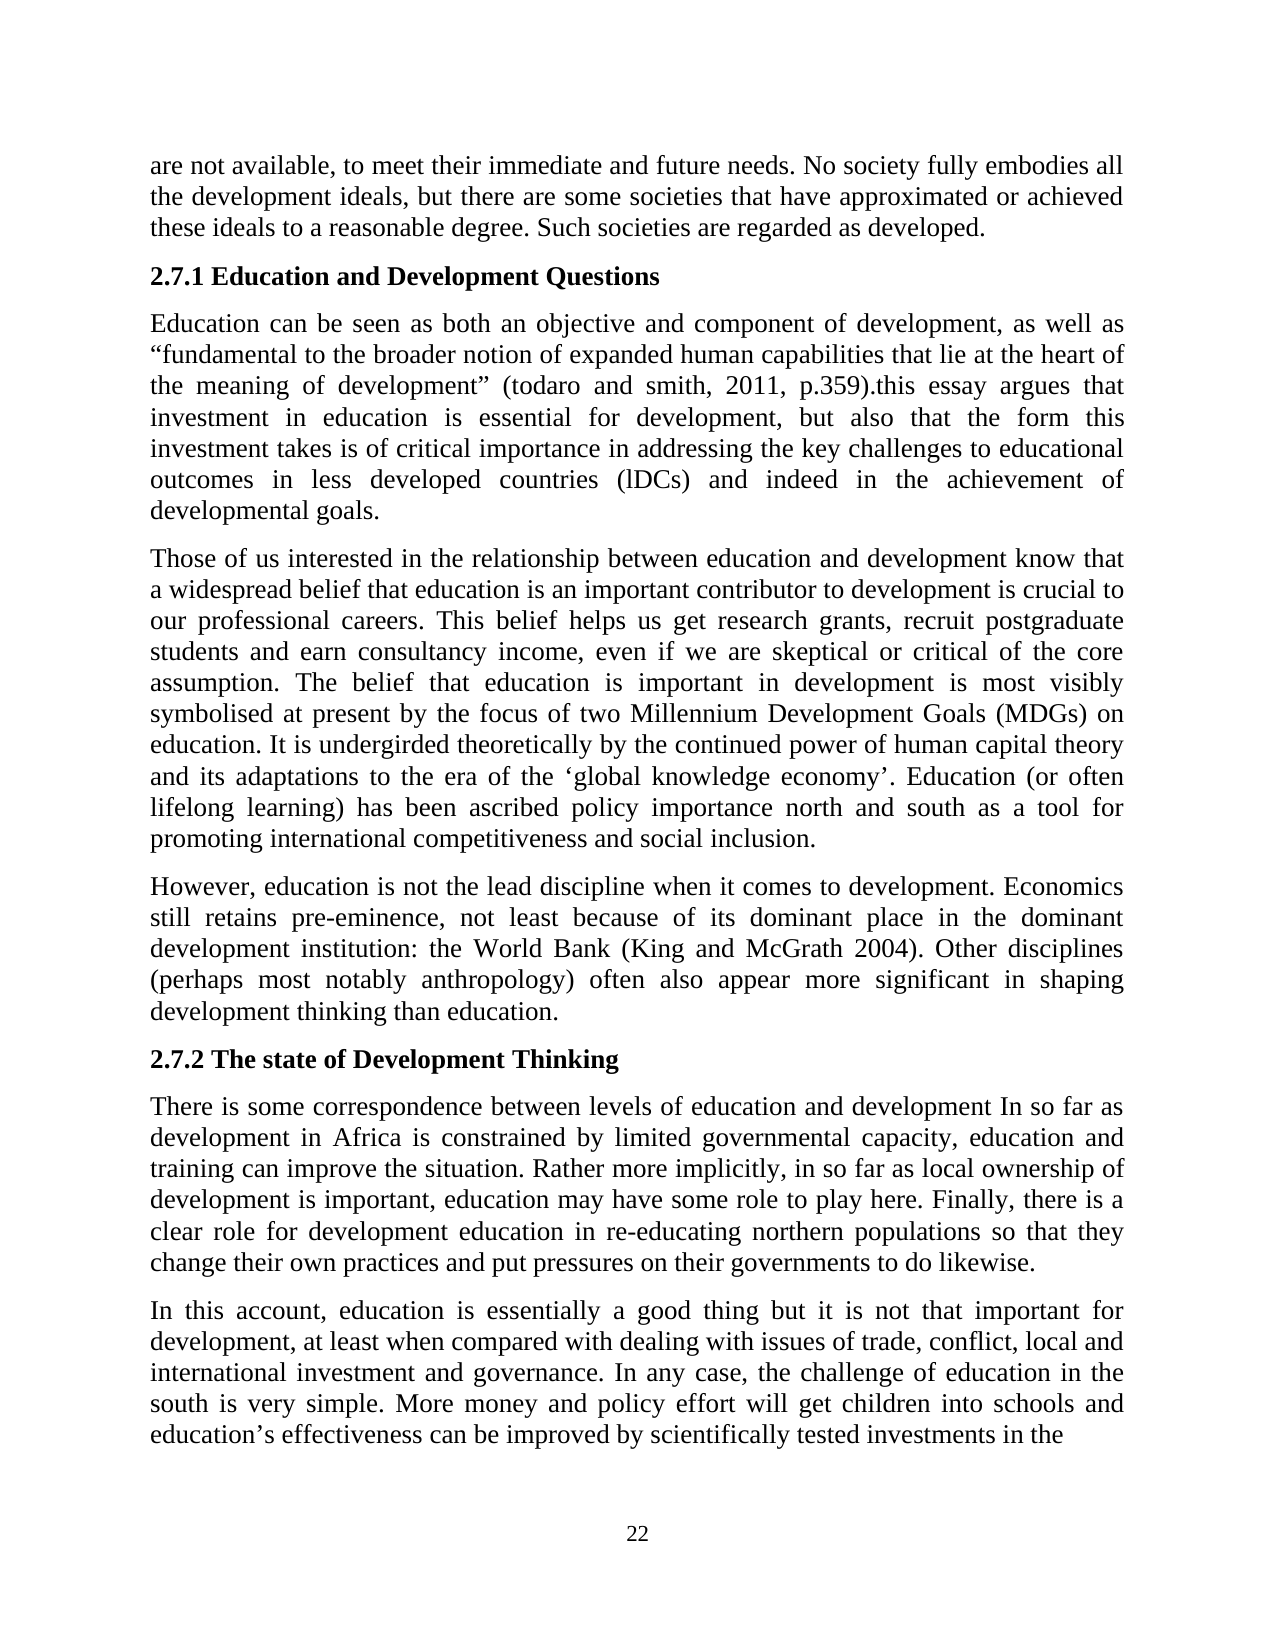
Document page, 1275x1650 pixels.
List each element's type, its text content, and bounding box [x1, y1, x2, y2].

text Education can be seen as both an objective and component of development, as well as “fundamental to the broader notion of expanded human capabilities that lie at the heart of the meaning of development” (todaro and smith, 2011, p.359).this essay argues that investment in education is essential for development, but also that the form this investment takes is of critical importance in addressing the key challenges to educational outcomes in less developed countries (lDCs) and indeed in the achievement of developmental goals. [150, 307, 1126, 525]
text There is some correspondence between levels of education and development In so far as development in Africa is constrained by limited governmental capacity, education and training can improve the situation. Rather more implicitly, in so far as local ownership of development is important, education may have some role to play here. Finally, there is a clear role for development education in re-educating northern populations so that they change their own practices and put pressures on their governments to do likewise. [150, 1090, 1126, 1277]
subtitle Education and Development Questions [150, 260, 1148, 291]
text Those of us interested in the relationship between education and development know that a widespread belief that education is an important contributor to development is crucial to our professional careers. This belief helps us get research grants, recruit postgraduate students and earn consultancy income, even if we are skeptical or critical of the core assumption. The belief that education is important in development is most visibly symbolised at present by the focus of two Millennium Development Goals (MDGs) on education. It is undergirded theoretically by the continued power of human capital theory and its adaptations to the era of the ‘global knowledge economy’. Education (or often lifelong learning) has been ascribed policy importance north and south as a tool for promoting international competitiveness and social inclusion. [150, 542, 1125, 853]
text However, education is not the lead discipline when it comes to development. Economics still retains pre-eminence, not least because of its dominant place in the dominant development institution: the World Bank (King and McGrath 2004). Other disciplines (perhaps most notably anthropology) often also appear more significant in shaping development thinking than education. [150, 870, 1125, 1026]
text In this account, education is essentially a good thing but it is not that important for development, at least when compared with dealing with issues of trade, conflict, local and international investment and governance. In any case, the challenge of education in the south is very simple. More money and policy effort will get children into schools and education’s effectiveness can be improved by scientifically tested investments in the [150, 1294, 1125, 1450]
subtitle The state of Development Thinking [150, 1043, 1148, 1074]
text are not available, to meet their immediate and future needs. No society fully embodies all the development ideals, but there are some societies that have approximated or achieved these ideals to a reasonable degree. Such societies are regarded as developed. [150, 149, 1125, 243]
